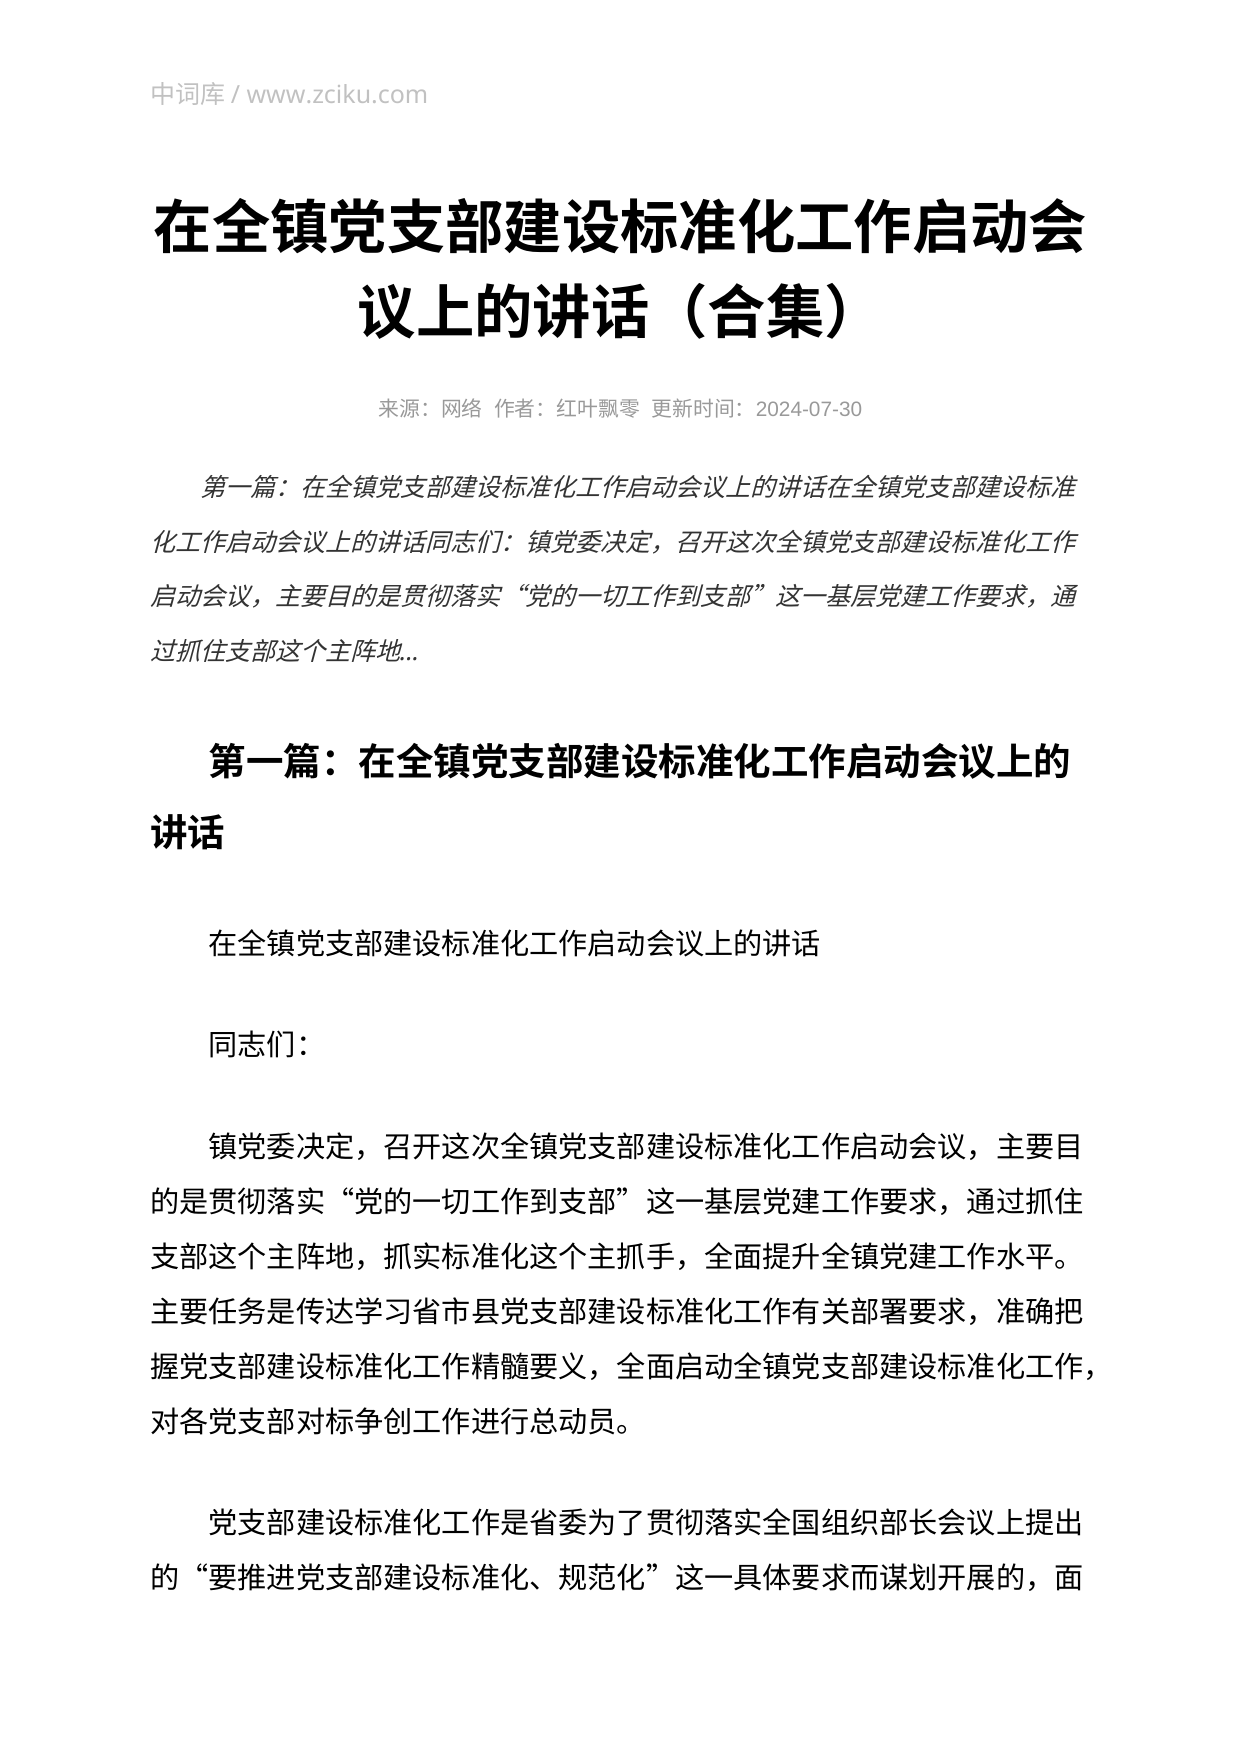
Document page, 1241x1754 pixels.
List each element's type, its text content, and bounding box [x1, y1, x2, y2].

subtitle 在全镇党支部建设标准化工作启动会议上的讲话（合集） [150, 181, 1090, 350]
text 在全镇党支部建设标准化工作启动会议上的讲话 [150, 920, 1090, 962]
text 来源：网络 作者：红叶飘零 更新时间：2024-07-30 [150, 397, 1090, 421]
text 同志们： [150, 1022, 1090, 1064]
text 第一篇：在全镇党支部建设标准化工作启动会议上的讲话在全镇党支部建设标准化工作启动会议上的讲话同志们：镇党委决定，召开这次全镇党支部建设标准化工作启动会议，主要目的是贯彻落实“党的一切工作到支部”这一基层党建工作要求，通过抓住支部这个主阵地... [150, 468, 1090, 667]
text 第一篇：在全镇党支部建设标准化工作启动会议上的讲话 [150, 732, 1090, 857]
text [150, 1500, 1090, 1597]
text 镇党委决定，召开这次全镇党支部建设标准化工作启动会议，主要目的是贯彻落实“党的一切工作到支部”这一基层党建工作要求，通过抓住支部这个主阵地，抓实标准化这个主抓手，全面提升全镇党建工作水平。主要任务是传达学习省市县党支部建设标准化工作有关部署要求，准确把握党支部建设标准化工作精髓要义，全面启动全镇党支部建设标准化工作，对各党支部对标争创工作进行总动员。 [150, 1124, 1090, 1441]
